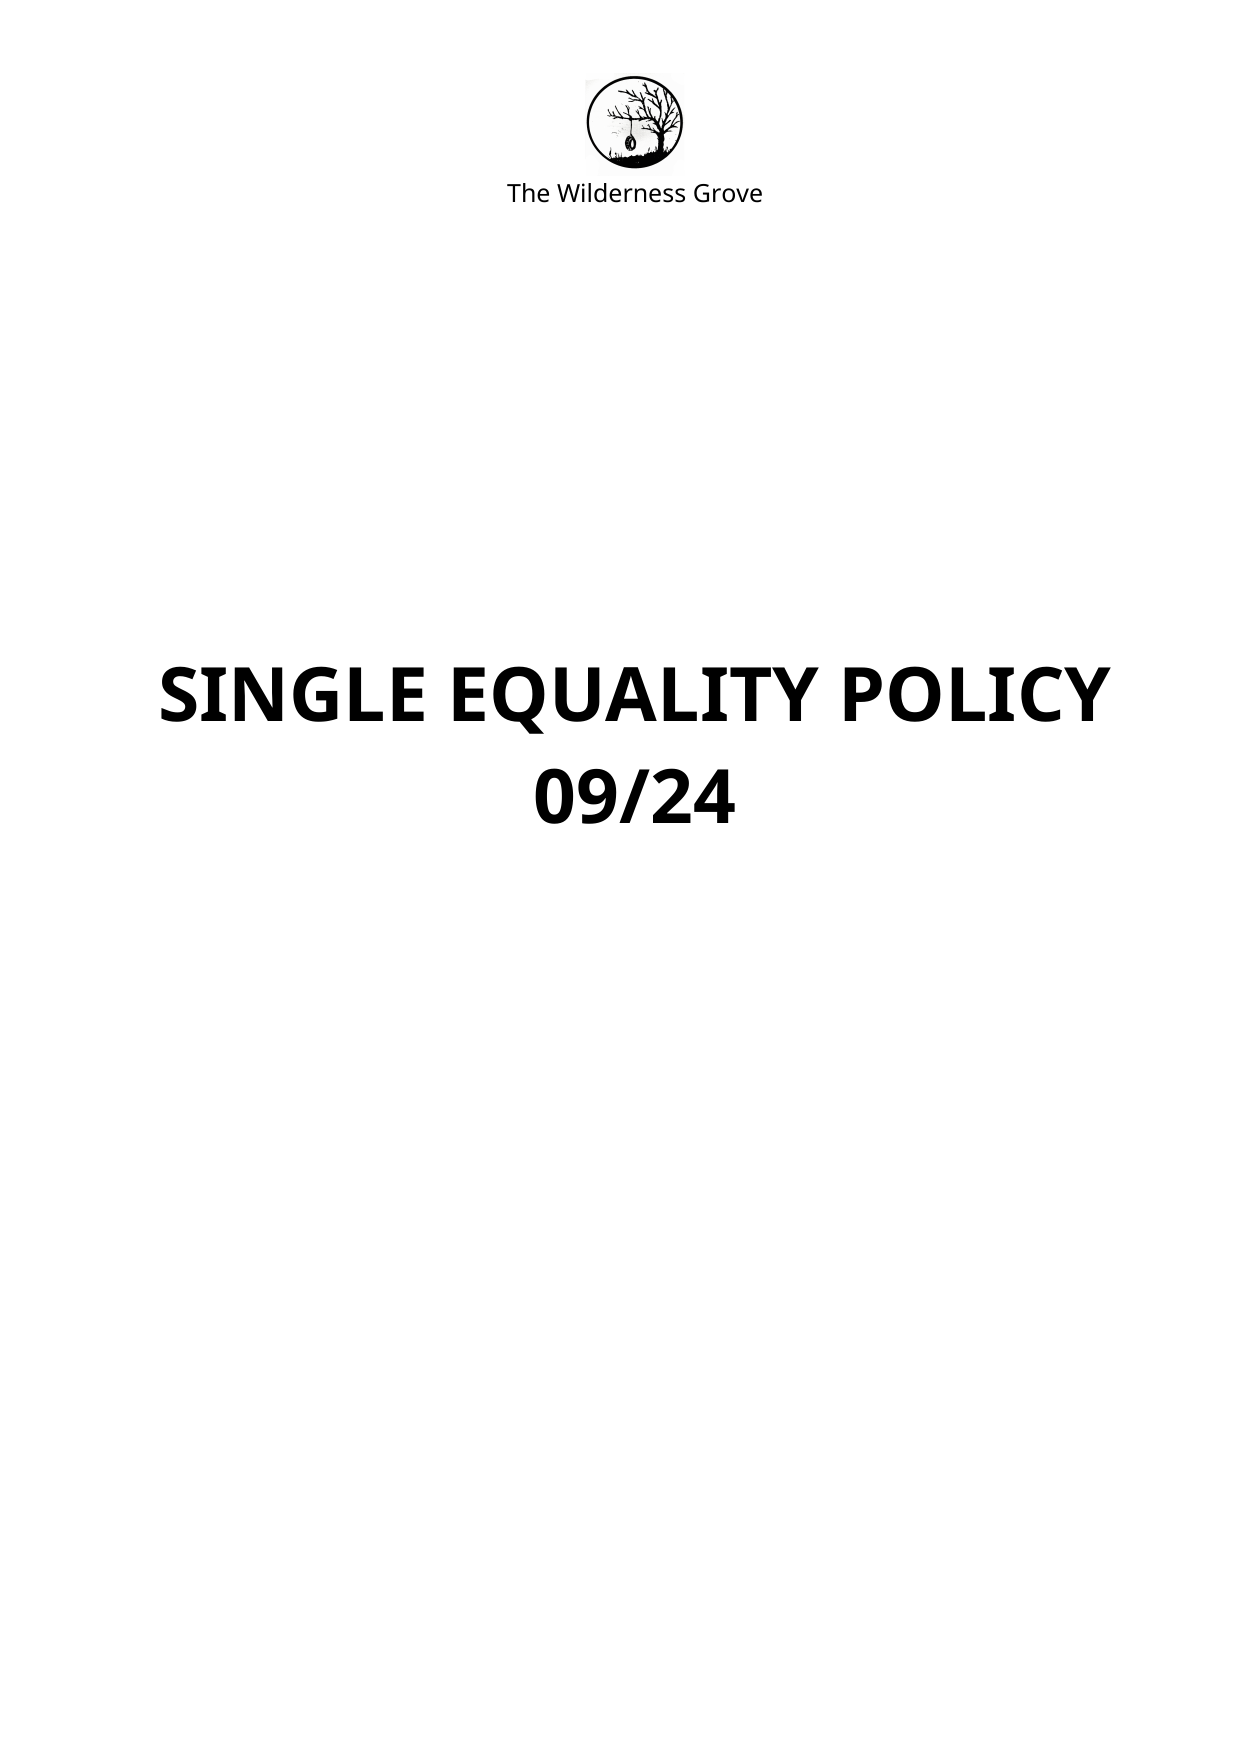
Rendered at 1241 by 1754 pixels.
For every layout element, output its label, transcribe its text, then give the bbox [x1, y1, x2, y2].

text 09/24 [118, 743, 1152, 846]
text SINGLE EQUALITY POLICY [118, 641, 1152, 743]
picture [585, 73, 685, 176]
